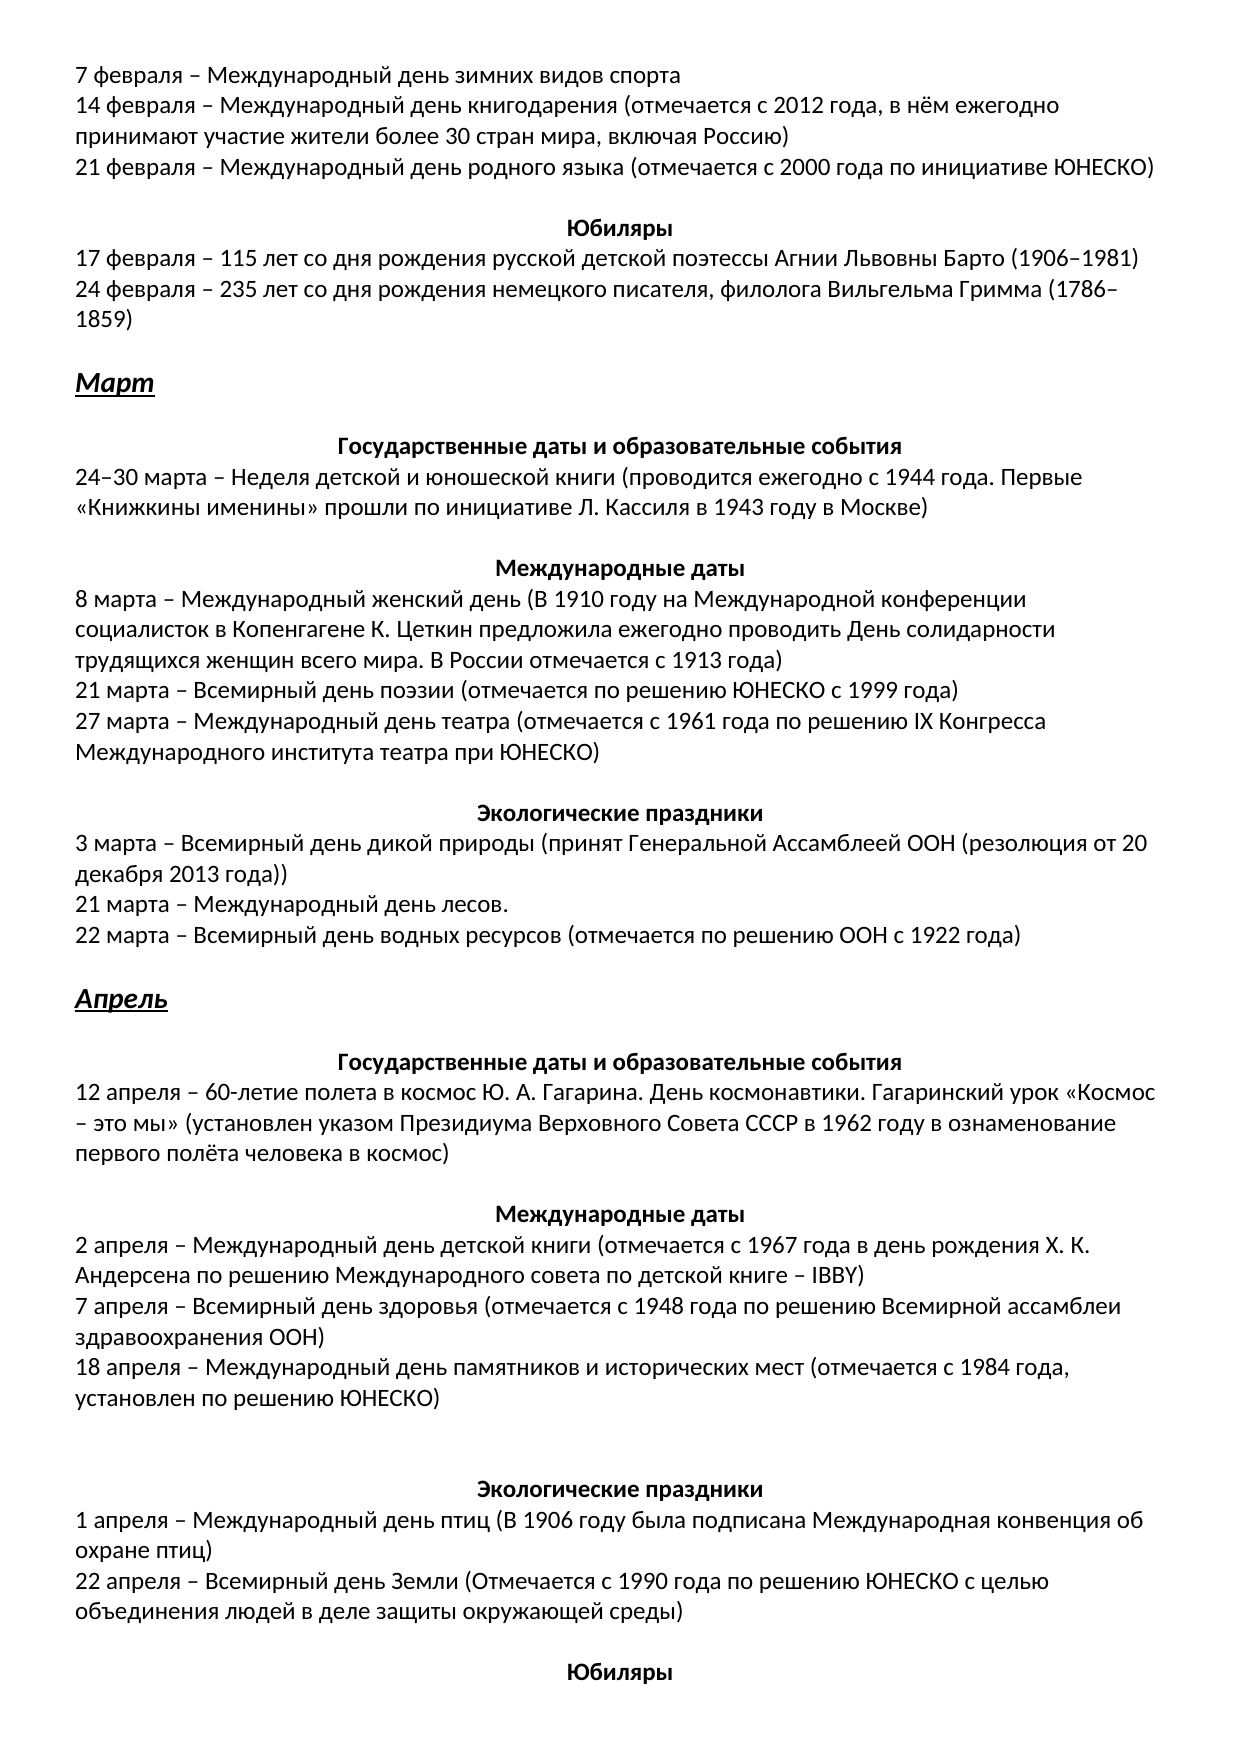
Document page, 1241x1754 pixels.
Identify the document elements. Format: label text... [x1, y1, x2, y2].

text Международные даты [75, 552, 1165, 583]
text Экологические праздники [75, 797, 1165, 827]
text Юбиляры [75, 1656, 1165, 1687]
text 24–30 марта – Неделя детской и юношеской книги (проводится ежегодно с 1944 года. Первые «Книжкины именины» прошли по инициативе Л. Кассиля в 1943 году в Москве) [75, 461, 1165, 522]
text Юбиляры [75, 212, 1165, 242]
text 21 марта – Всемирный день поэзии (отмечается по решению ЮНЕСКО с 1999 года) [75, 674, 1165, 705]
text 21 марта – Международный день лесов. [75, 888, 1165, 919]
text 22 апреля – Всемирный день Земли (Отмечается с 1990 года по решению ЮНЕСКО с целью объединения людей в деле защиты окружающей среды) [75, 1565, 1165, 1626]
text Экологические праздники [75, 1473, 1165, 1504]
text 21 февраля – Международный день родного языка (отмечается с 2000 года по инициативе ЮНЕСКО) [75, 151, 1165, 181]
text Государственные даты и образовательные события [75, 430, 1165, 461]
text 27 марта – Международный день театра (отмечается с 1961 года по решению IX Конгресса Международного института театра при ЮНЕСКО) [75, 705, 1165, 766]
text Государственные даты и образовательные события [75, 1046, 1165, 1076]
text 12 апреля – 60-летие полета в космос Ю. А. Гагарина. День космонавтики. Гагаринский урок «Космос – это мы» (установлен указом Президиума Верховного Совета СССР в 1962 году в ознаменование первого полёта человека в космос) [75, 1076, 1165, 1168]
text 22 марта – Всемирный день водных ресурсов (отмечается по решению ООН с 1922 года) [75, 919, 1165, 949]
text 7 апреля – Всемирный день здоровья (отмечается с 1948 года по решению Всемирной ассамблеи здравоохранения ООН) [75, 1290, 1165, 1351]
text 7 февраля – Международный день зимних видов спорта [75, 59, 1165, 89]
text 17 февраля – 115 лет со дня рождения русской детской поэтессы Агнии Львовны Барто (1906–1981) [75, 242, 1165, 273]
text 14 февраля – Международный день книгодарения (отмечается с 2012 года, в нём ежегодно принимают участие жители более 30 стран мира, включая Россию) [75, 89, 1165, 151]
text Март [75, 364, 1165, 400]
text 18 апреля – Международный день памятников и исторических мест (отмечается с 1984 года, установлен по решению ЮНЕСКО) [75, 1351, 1165, 1412]
text Апрель [75, 980, 1165, 1015]
text 8 марта – Международный женский день (В 1910 году на Международной конференции социалисток в Копенгагене К. Цеткин предложила ежегодно проводить День солидарности трудящихся женщин всего мира. В России отмечается с 1913 года) [75, 583, 1165, 674]
text 2 апреля – Международный день детской книги (отмечается с 1967 года в день рождения Х. К. Андерсена по решению Международного совета по детской книге – IBBY) [75, 1229, 1165, 1290]
text 24 февраля – 235 лет со дня рождения немецкого писателя, филолога Вильгельма Гримма (1786–1859) [75, 273, 1165, 334]
text Международные даты [75, 1198, 1165, 1229]
text 3 марта – Всемирный день дикой природы (принят Генеральной Ассамблеей ООН (резолюция от 20 декабря 2013 года)) [75, 827, 1165, 888]
text 1 апреля – Международный день птиц (В 1906 году была подписана Международная конвенция об охране птиц) [75, 1504, 1165, 1565]
